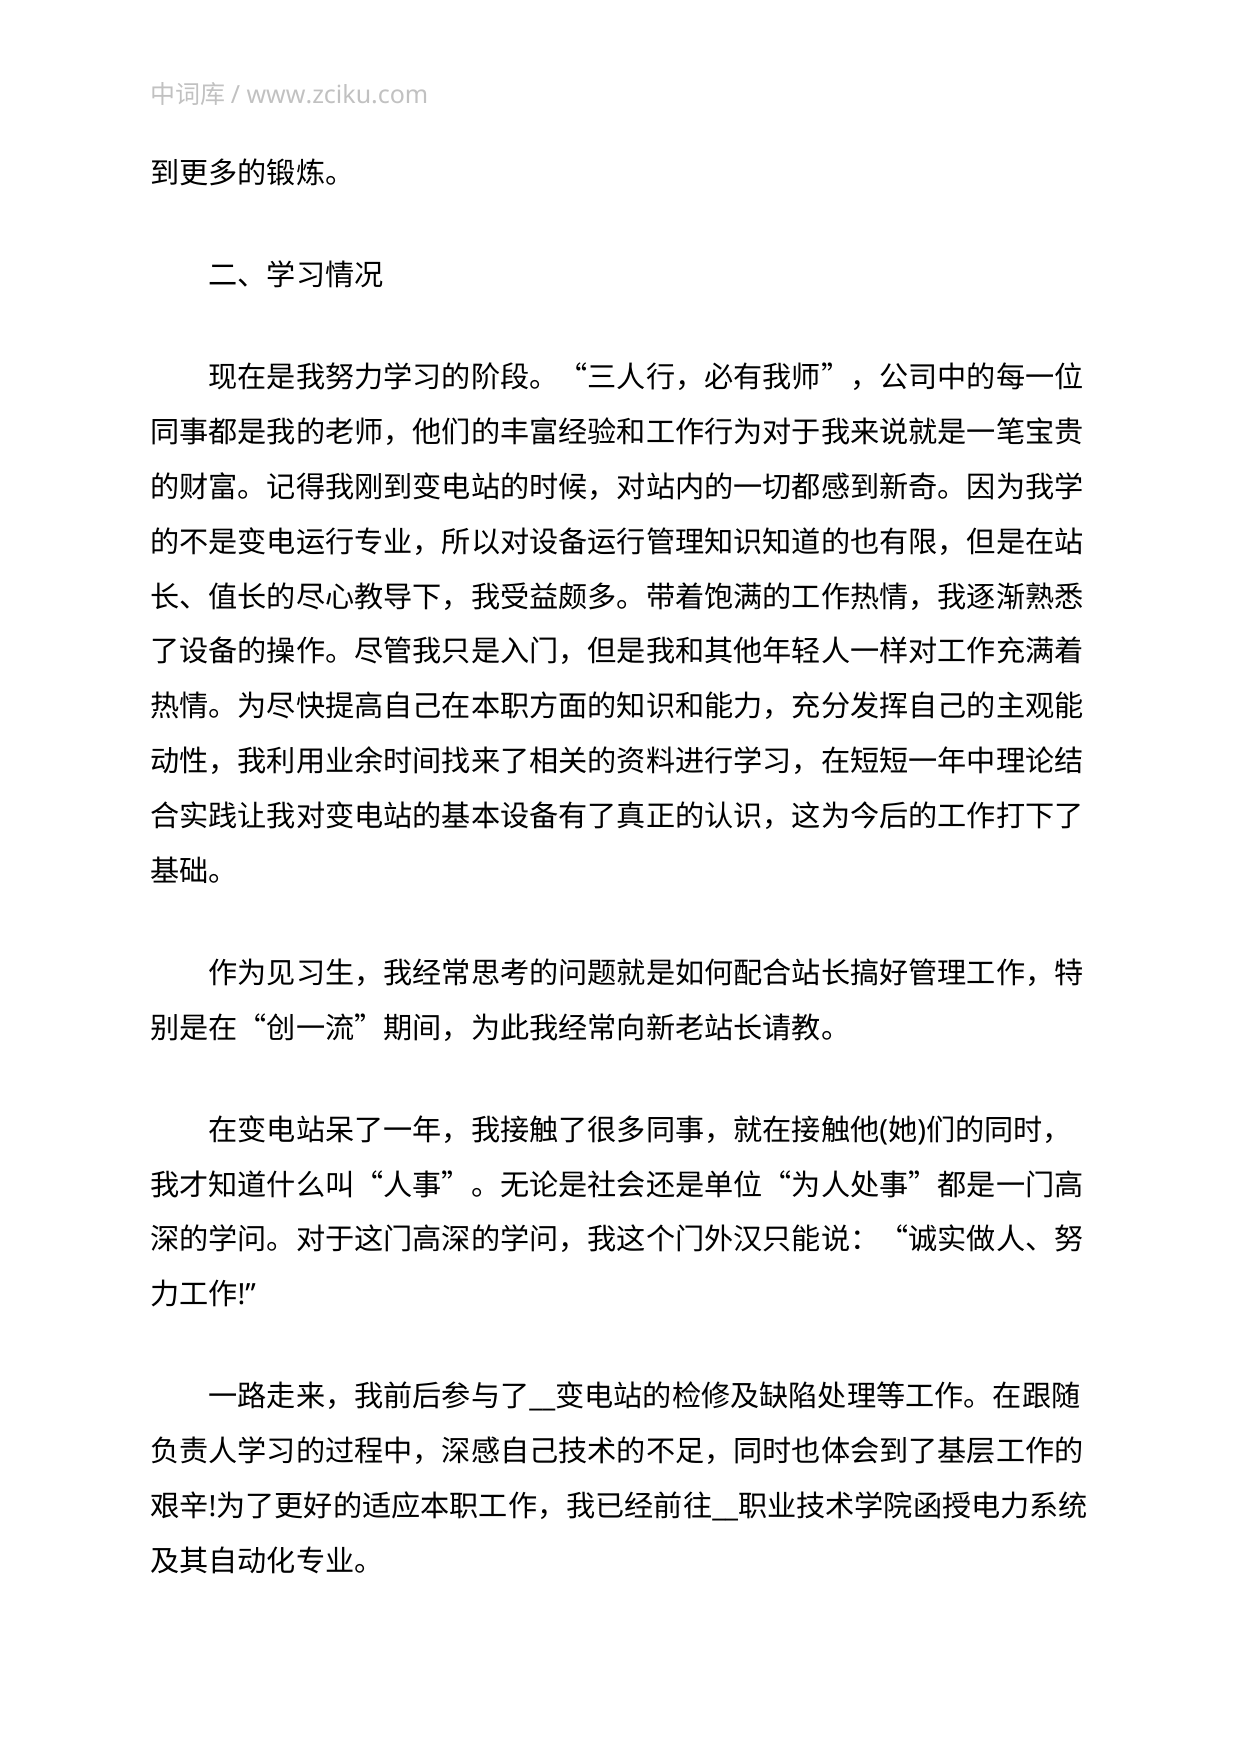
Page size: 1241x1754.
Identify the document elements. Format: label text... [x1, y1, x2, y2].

text 在变电站呆了一年，我接触了很多同事，就在接触他(她)们的同时，我才知道什么叫“人事”。无论是社会还是单位“为人处事”都是一门高深的学问。对于这门高深的学问，我这个门外汉只能说：“诚实做人、努力工作!” [150, 1106, 1090, 1313]
text 二、学习情况 [150, 252, 1090, 294]
text 作为见习生，我经常思考的问题就是如何配合站长搞好管理工作，特别是在“创一流”期间，为此我经常向新老站长请教。 [150, 949, 1090, 1047]
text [150, 150, 1090, 192]
text 一路走来，我前后参与了__变电站的检修及缺陷处理等工作。在跟随负责人学习的过程中，深感自己技术的不足，同时也体会到了基层工作的艰辛!为了更好的适应本职工作，我已经前往__职业技术学院函授电力系统及其自动化专业。 [150, 1373, 1090, 1580]
text 现在是我努力学习的阶段。“三人行，必有我师”，公司中的每一位同事都是我的老师，他们的丰富经验和工作行为对于我来说就是一笔宝贵的财富。记得我刚到变电站的时候，对站内的一切都感到新奇。因为我学的不是变电运行专业，所以对设备运行管理知识知道的也有限，但是在站长、值长的尽心教导下，我受益颇多。带着饱满的工作热情，我逐渐熟悉了设备的操作。尽管我只是入门，但是我和其他年轻人一样对工作充满着热情。为尽快提高自己在本职方面的知识和能力，充分发挥自己的主观能动性，我利用业余时间找来了相关的资料进行学习，在短短一年中理论结合实践让我对变电站的基本设备有了真正的认识，这为今后的工作打下了基础。 [150, 353, 1090, 890]
